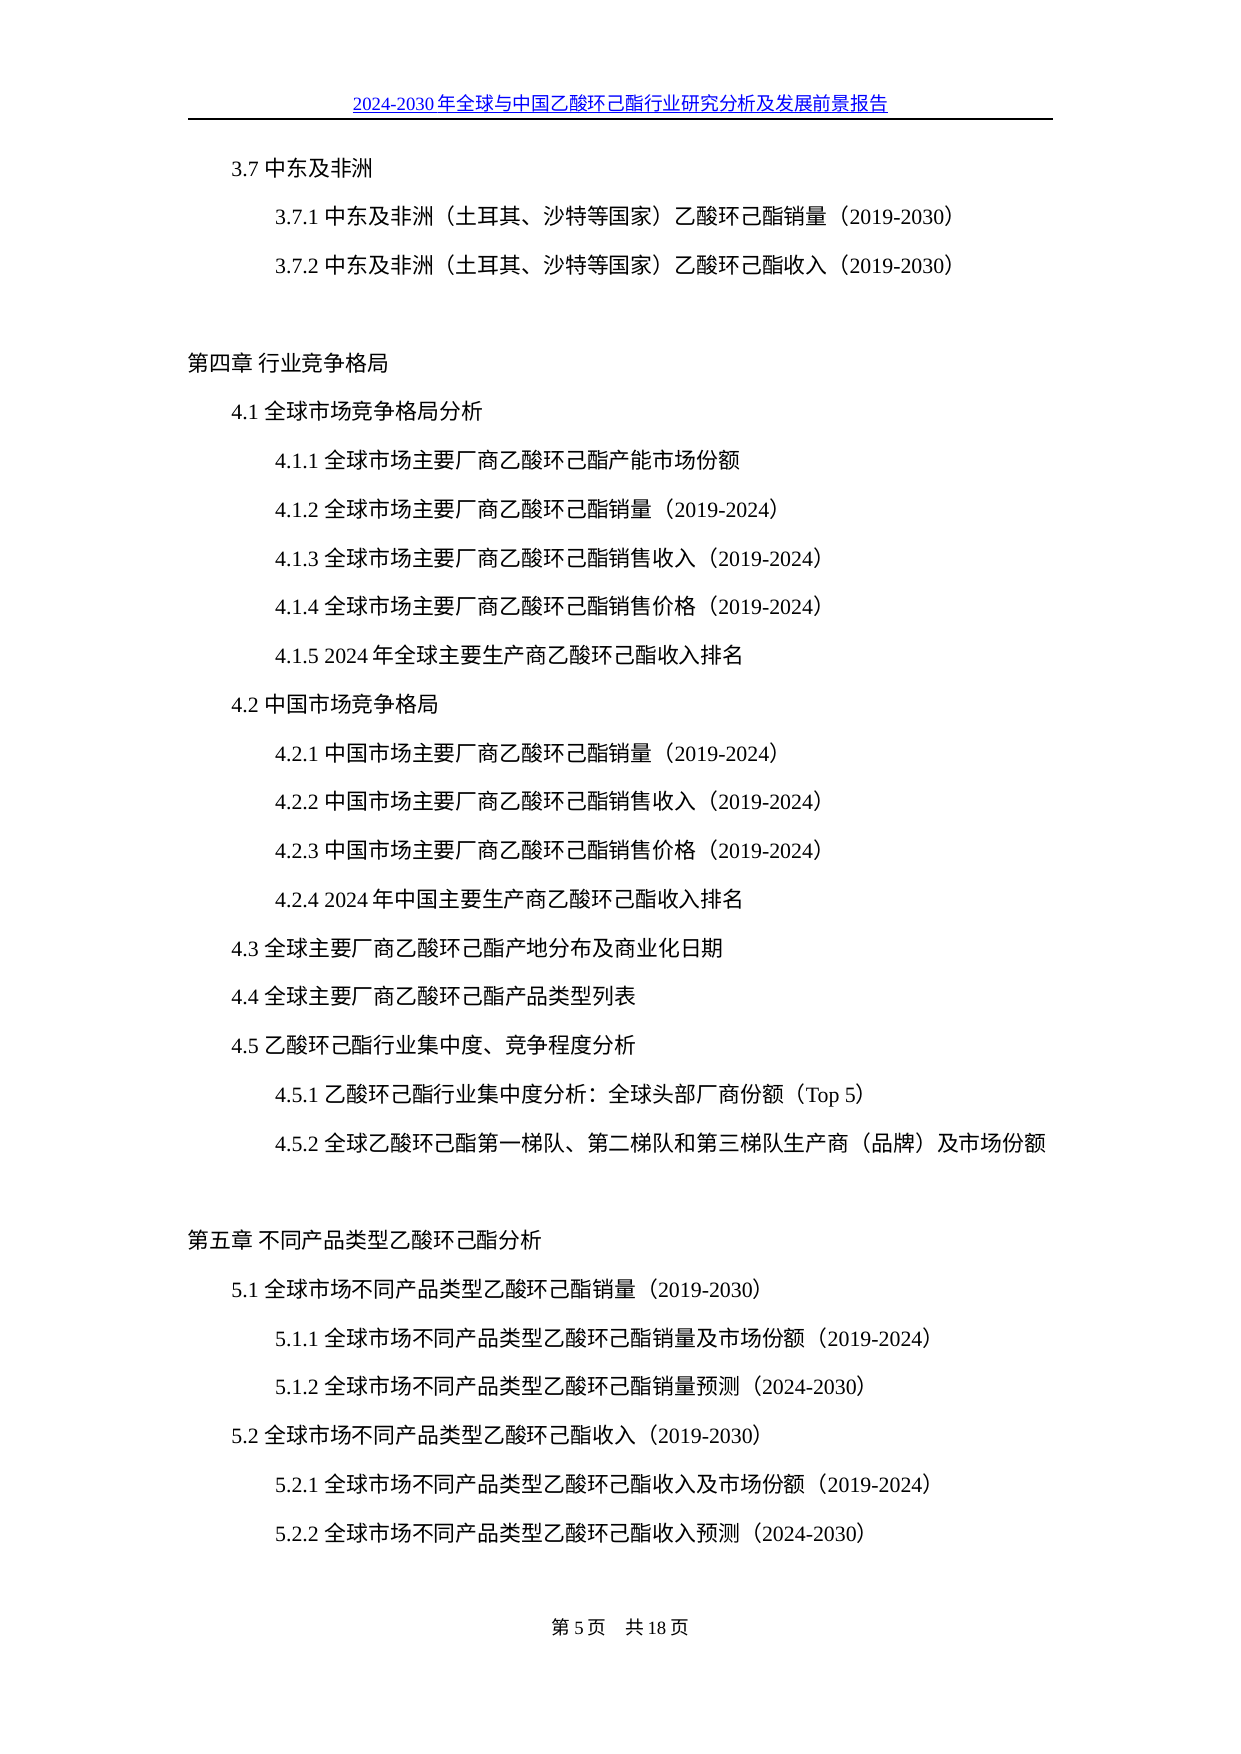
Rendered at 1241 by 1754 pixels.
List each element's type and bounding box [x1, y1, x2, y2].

text [187, 150, 1053, 1548]
